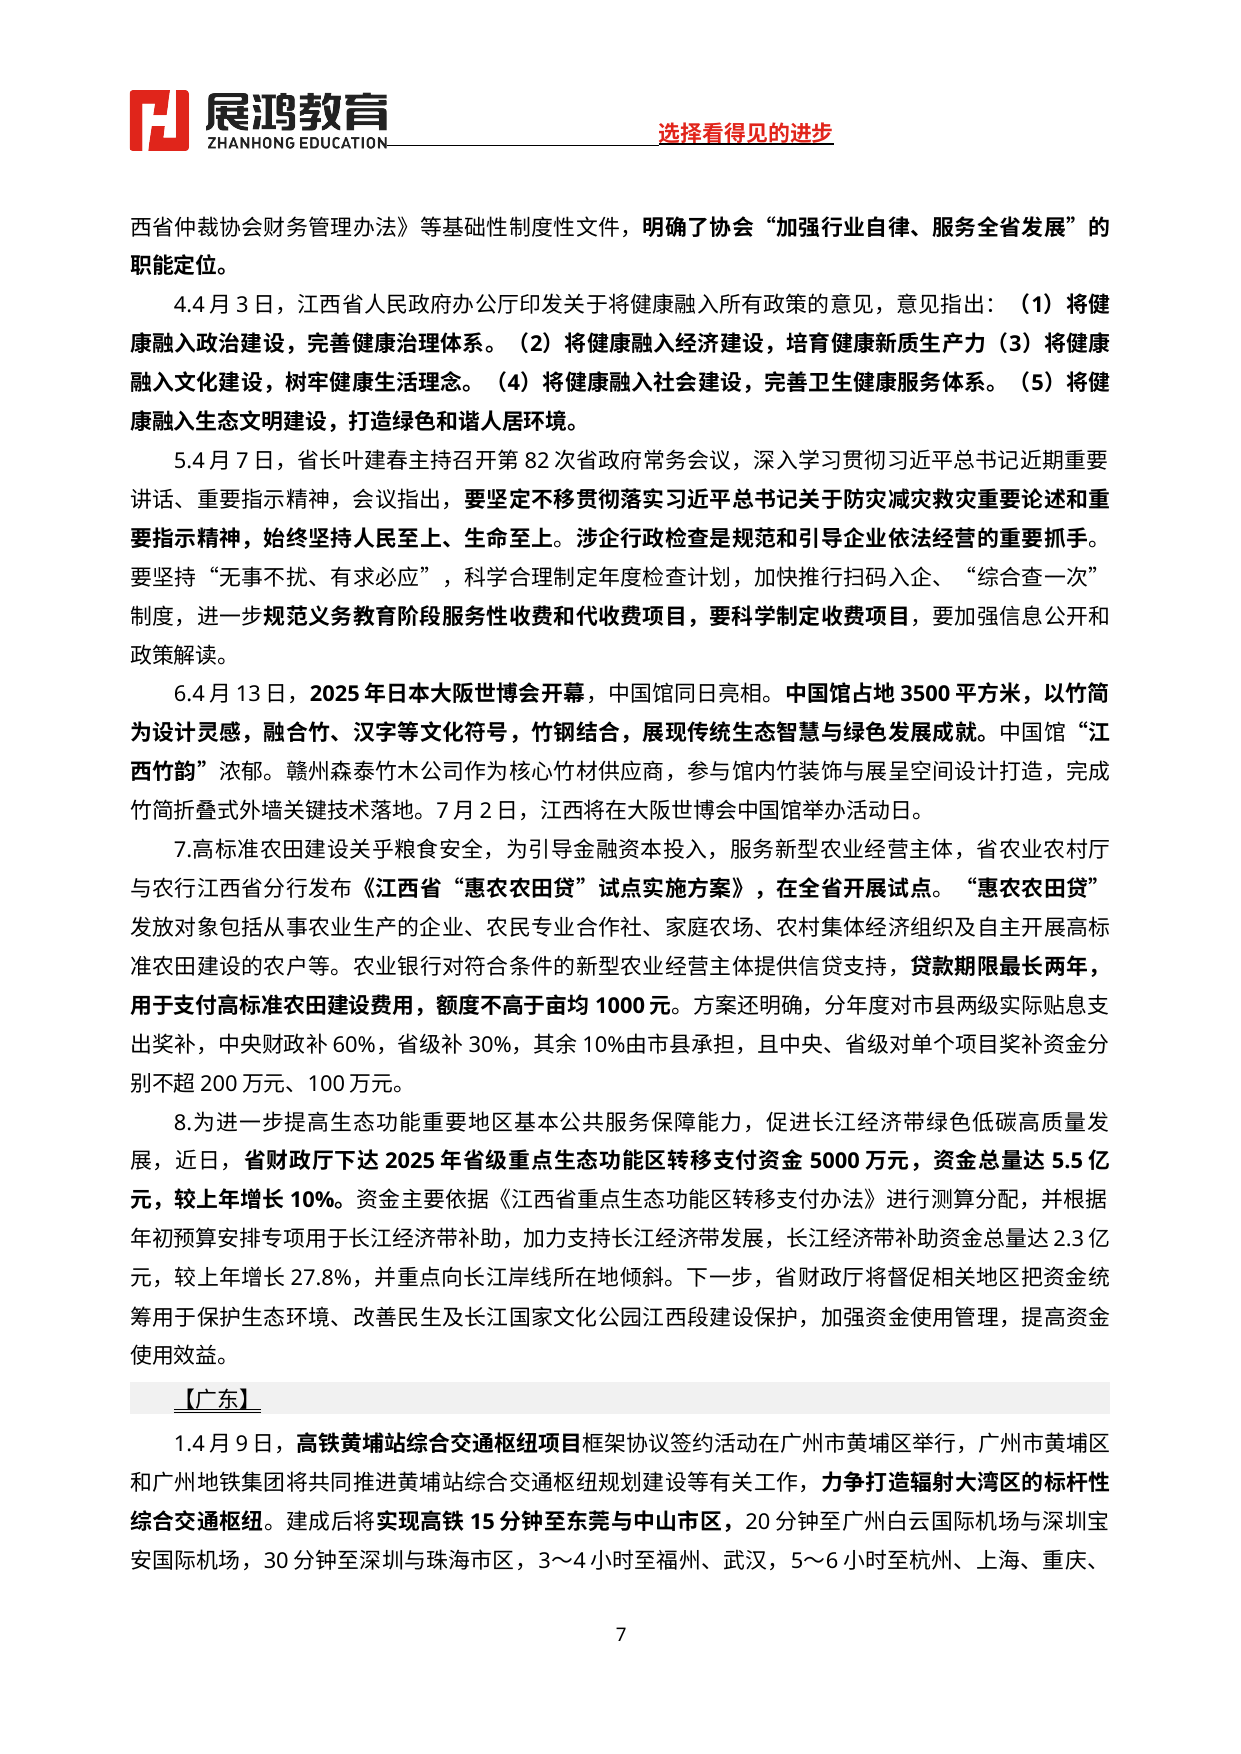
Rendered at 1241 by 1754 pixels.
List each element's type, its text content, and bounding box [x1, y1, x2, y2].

subtitle 【广东】 [130, 1382, 1110, 1414]
text 7.高标准农田建设关乎粮食安全，为引导金融资本投入，服务新型农业经营主体，省农业农村厅与农行江西省分行发布《江西省“惠农农田贷”试点实施方案》，在全省开展试点。“惠农农田贷”发放对象包括从事农业生产的企业、农民专业合作社、家庭农场、农村集体经济组织及自主开展高标准农田建设的农户等。农业银行对符合条件的新型农业经营主体提供信贷支持，贷款期限最长两年，用于支付高标准农田建设费用，额度不高于亩均1000元。方案还明确，分年度对市县两级实际贴息支出奖补，中央财政补60%，省级补30%，其余10%由市县承担，且中央、省级对单个项目奖补资金分别不超200万元、100万元。 [130, 832, 1110, 1098]
text 8.为进一步提高生态功能重要地区基本公共服务保障能力，促进长江经济带绿色低碳高质量发展，近日，省财政厅下达2025年省级重点生态功能区转移支付资金5000万元，资金总量达5.5亿元，较上年增长10%。资金主要依据《江西省重点生态功能区转移支付办法》进行测算分配，并根据年初预算安排专项用于长江经济带补助，加力支持长江经济带发展，长江经济带补助资金总量达2.3亿元，较上年增长27.8%，并重点向长江岸线所在地倾斜。下一步，省财政厅将督促相关地区把资金统筹用于保护生态环境、改善民生及长江国家文化公园江西段建设保护，加强资金使用管理，提高资金使用效益。 [130, 1104, 1110, 1371]
text 6.4月13日，2025年日本大阪世博会开幕，中国馆同日亮相。中国馆占地3500平方米，以竹简为设计灵感，融合竹、汉字等文化符号，竹钢结合，展现传统生态智慧与绿色发展成就。中国馆“江西竹韵”浓郁。赣州森泰竹木公司作为核心竹材供应商，参与馆内竹装饰与展呈空间设计打造，完成竹简折叠式外墙关键技术落地。7月2日，江西将在大阪世博会中国馆举办活动日。 [130, 676, 1110, 825]
text 4.4月3日，江西省人民政府办公厅印发关于将健康融入所有政策的意见，意见指出：（1）将健康融入政治建设，完善健康治理体系。（2）将健康融入经济建设，培育健康新质生产力（3）将健康融入文化建设，树牢健康生活理念。（4）将健康融入社会建设，完善卫生健康服务体系。（5）将健康融入生态文明建设，打造绿色和谐人居环境。 [130, 287, 1110, 436]
picture [129, 90, 387, 151]
text 3.4月2日，江西省仲裁协会成立大会暨第一次会员代表大会在南昌召开，宣布江西省仲裁协会正式成立。大会审议通过了《江西省仲裁协会章程》《江西省仲裁协会会费收取与使用管理办法》《江西省仲裁协会财务管理办法》等基础性制度性文件，明确了协会“加强行业自律、服务全省发展”的职能定位。 [130, 209, 1110, 281]
text 5.4月7日，省长叶建春主持召开第82次省政府常务会议，深入学习贯彻习近平总书记近期重要讲话、重要指示精神，会议指出，要坚定不移贯彻落实习近平总书记关于防灾减灾救灾重要论述和重要指示精神，始终坚持人民至上、生命至上。涉企行政检查是规范和引导企业依法经营的重要抓手。要坚持“无事不扰、有求必应”，科学合理制定年度检查计划，加快推行扫码入企、“综合查一次”制度，进一步规范义务教育阶段服务性收费和代收费项目，要科学制定收费项目，要加强信息公开和政策解读。 [130, 442, 1110, 670]
